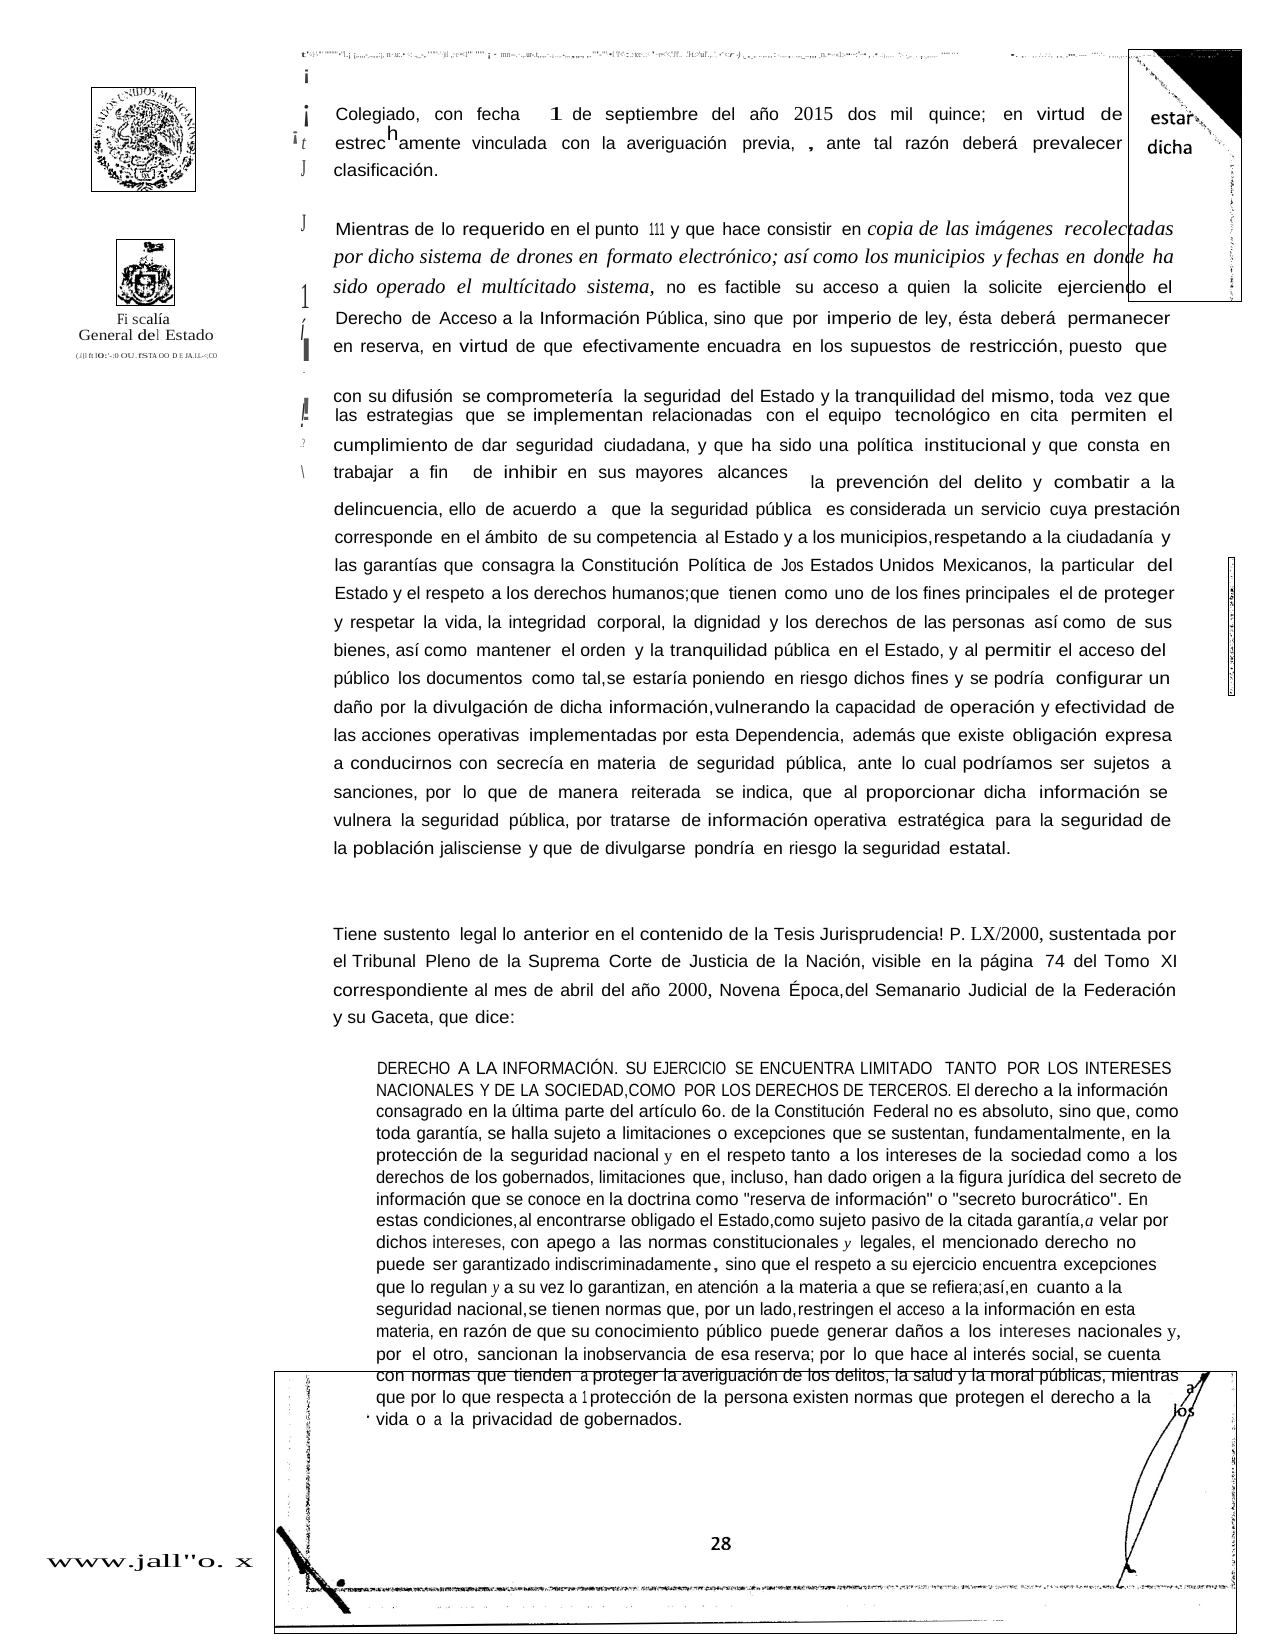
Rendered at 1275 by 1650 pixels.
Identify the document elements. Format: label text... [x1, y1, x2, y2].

picture [1129, 126, 1241, 154]
text y respetar la vida, la integridad corporal, la dignidad y los derechos de las personas así como de sus bienes, así como mantener el orden y la tranquilidad pública en el Estado, y al permitir el acceso del público los documentos como tal,se estaría poniendo en riesgo dichos fines y se podría configurar un daño por la divulgación de dicha información,vulnerando la capacidad de operación y efectividad de las acciones operativas implementadas por esta Dependencia, además que existe obligación expresa a conducirnos con secrecía en materia de seguridad pública, ante lo cual podríamos ser sujetos a sanciones, por lo que de manera reiterada se indica, que al proporcionar dicha información se vulnera la seguridad pública, por tratarse de información operativa estratégica para la seguridad de la población jalisciense y que de divulgarse pondría en riesgo la seguridad estatal. [333, 611, 1181, 858]
text .? cumplimiento de dar seguridad ciudadana, y que ha sido una política institucional y que consta en [300, 434, 1248, 454]
text delincuencia, ello de acuerdo a que la seguridad pública es considerada un servicio cuya prestación corresponde en el ámbito de su competencia al Estado y a los municipios,respetando a la ciudadanía y las garantías que consagra la Constitución Política de Jos Estados Unidos Mexicanos, la particular del Estado y el respeto a los derechos humanos;que tienen como uno de los fines principales el de proteger [334, 499, 1184, 603]
text ¡t estrechamente vinculada con la averiguación previa, , ante tal razón deberá prevalecer [286, 126, 1126, 154]
text \ trabajar a fin de inhibir en sus mayores alcances [301, 462, 796, 482]
text Fi scalía [114, 310, 173, 328]
text General del Estado [73, 328, 218, 344]
text la prevención del delito y combatir a la [810, 471, 1248, 491]
text Tiene sustento legal lo anterior en el contenido de la Tesis Jurisprudencia! P. LX/2000, sustentada por el Tribunal Pleno de la Suprema Corte de Justicia de la Nación, visible en la página 74 del Tomo XI correspondiente al mes de abril del año 2000, Novena Época,del Semanario Judicial de la Federación y su Gaceta, que dice: [333, 922, 1177, 1027]
text DERECHO A LA INFORMACIÓN. SU EJERCICIO SE ENCUENTRA LIMITADO TANTO POR LOS INTERESES NACIONALES Y DE LA SOCIEDAD,COMO POR LOS DERECHOS DE TERCEROS. El derecho a la información consagrado en la última parte del artículo 6o. de la Constitución Federal no es absoluto, sino que, como toda garantía, se halla sujeto a limitaciones o excepciones que se sustentan, fundamentalmente, en la protección de la seguridad nacional y en el respeto tanto a los intereses de la sociedad como a los derechos de los gobernados, limitaciones que, incluso, han dado origen a la figura jurídica del secreto de información que se conoce en la doctrina como "reserva de información" o "secreto burocrático". En estas condiciones,al encontrarse obligado el Estado,como sujeto pasivo de la citada garantía,a velar por dichos intereses, con apego a las normas constitucionales y legales, el mencionado derecho no puede ser garantizado indiscriminadamente, sino que el respeto a su ejercicio encuentra excepciones que lo regulan y a su vez lo garantizan, en atención a la materia a que se refiera;así,en cuanto a la seguridad nacional,se tienen normas que, por un lado,restringen el acceso a la información en esta materia, en razón de que su conocimiento público puede generar daños a los intereses nacionales y, por el otro, sancionan la inobservancia de esa reserva; por lo que hace al interés social, se cuenta con normas que tienden a proteger la averiguación de los delitos, la salud y la moral públicas, mientras que por lo que respecta a 1 protección de la persona existen normas que protegen el derecho a la vida o a la privacidad de gobernados. [376, 1058, 1185, 1429]
text J Mientras de lo requerido en el punto 111 y que hace consistir en copia de las imágenes recolectadas por dicho sistema de drones en formato electrónico; así como los municipios y fechas en donde ha [301, 208, 1184, 268]
text l en reserva, en virtud de que efectivamente encuadra en los supuestos de restricción, puesto que [300, 341, 1248, 368]
picture [275, 1372, 1236, 1550]
text www.jall"o. x [46, 1550, 1248, 1572]
picture [275, 1572, 1236, 1633]
text J clasificación. [301, 154, 1248, 181]
picture [1229, 558, 1234, 695]
text ! con su difusión se comprometería la seguridad del Estado y la tranquilidad del mismo, toda vez que las estrategias que se implementan relacionadas con el equipo tecnológico en cita permiten el [300, 371, 1184, 425]
picture [117, 240, 174, 305]
text í Derecho de Acceso a la Información Pública, sino que por imperio de ley, ésta deberá permanecer [300, 314, 1248, 341]
text 1 sido operado el multícitado sistema, no es factible su acceso a quien la solicite ejerciendo el [300, 274, 1248, 314]
text ¡ [301, 62, 1248, 84]
picture [1129, 181, 1241, 274]
picture [1129, 84, 1241, 90]
text ¡ Colegiado, con fecha 1 de septiembre del año 2015 dos mil quince; en virtud de [301, 90, 1248, 126]
picture [92, 88, 195, 191]
